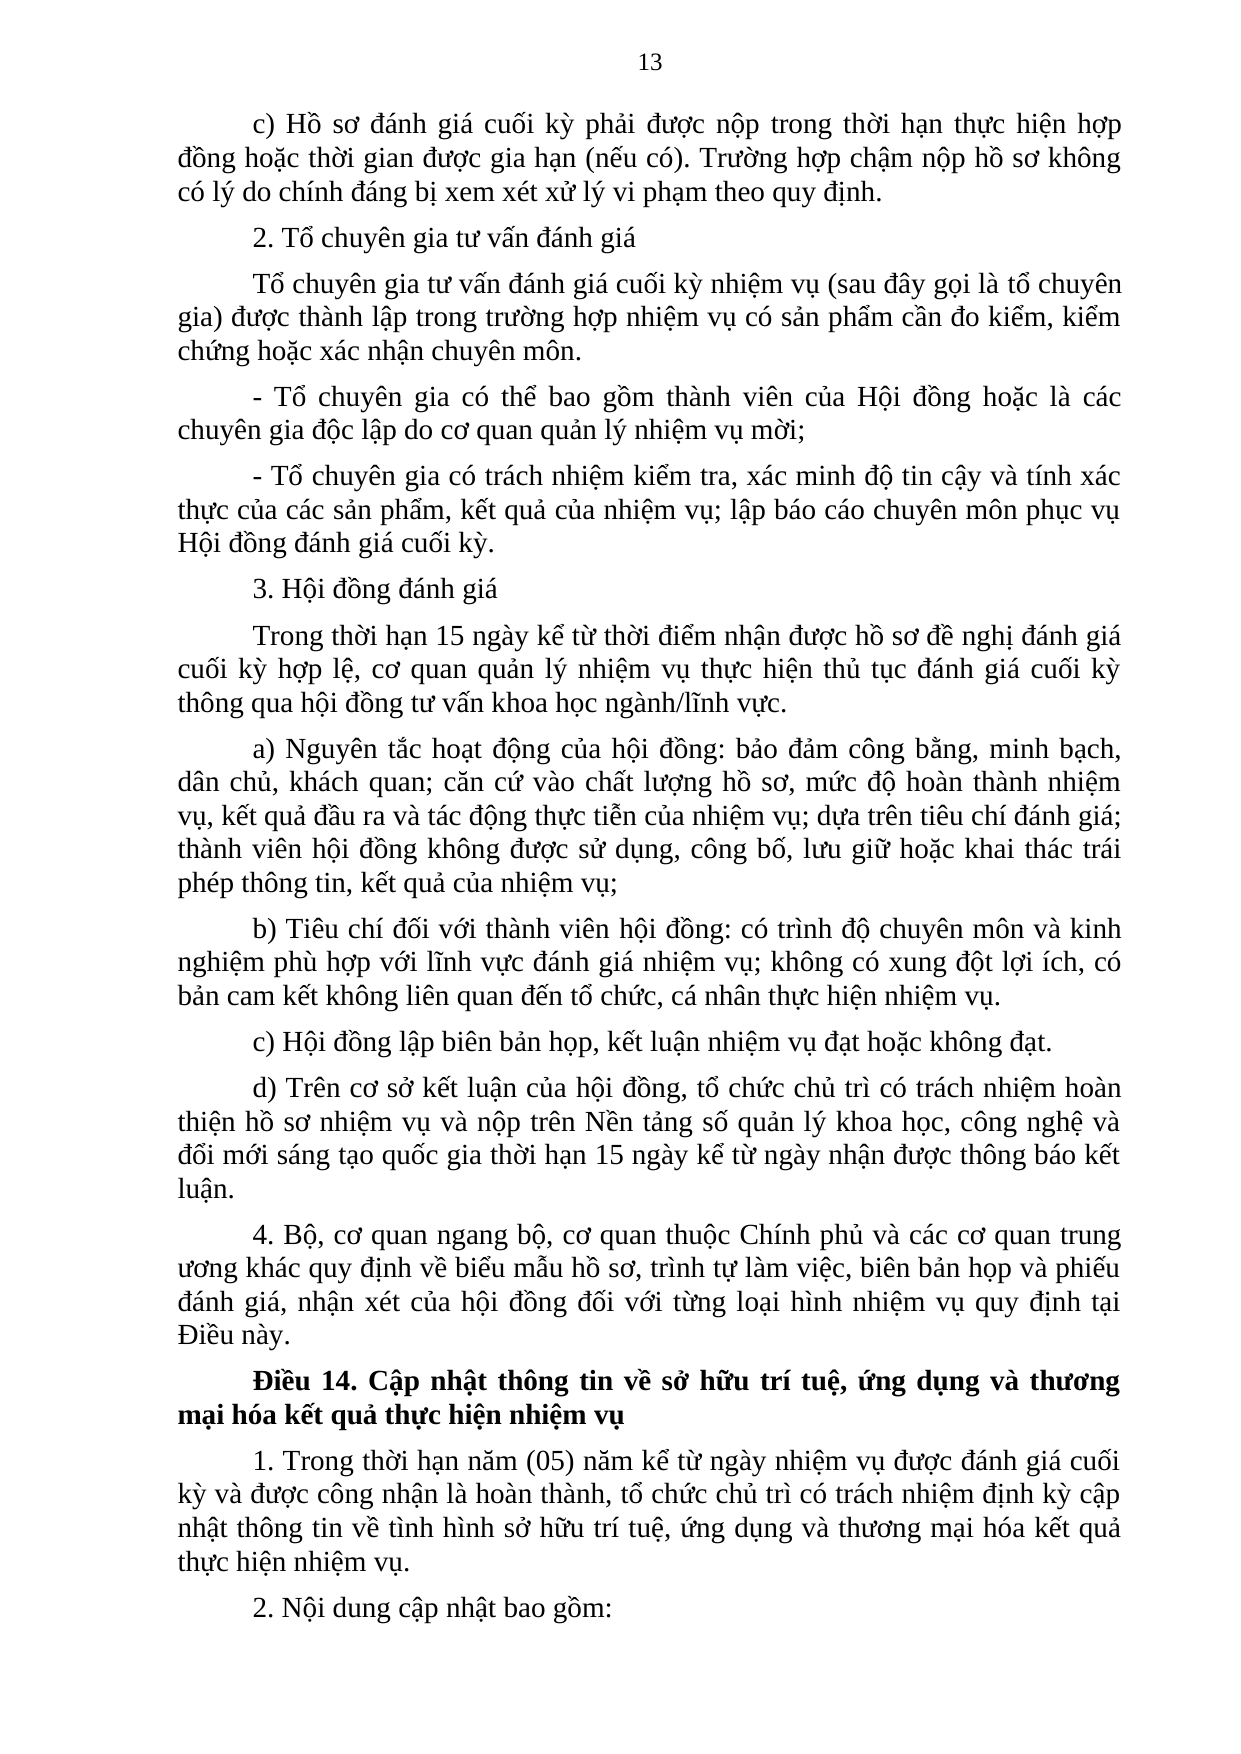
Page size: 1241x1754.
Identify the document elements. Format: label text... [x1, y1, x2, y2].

text a) Nguyên tắc hoạt động của đồng: bảo đảm công bằng, minh bạch, dân chủ, khách quan; căn cứ vào chất lượng hồ sơ, mức độ hoàn thành nhiệm vụ, kết quả đầu ra và tác động thực tiễn của nhiệm vụ; dựa trên tiêu chí đánh giá; thành viên đồng không được sử dụng, công bố, lưu giữ hoặc khai thác trái phép thông tin, kết quả của nhiệm vụ; [177, 731, 1122, 898]
text c) Hội đồng lập biên bản họp, kết luận nhiệm vụ đạt hoặc không đạt. [177, 1024, 1122, 1058]
text 1. Trong thời hạn năm (05) năm kể từ ngày nhiệm vụ được đánh giá cuối kỳ và được công nhận là hoàn thành, tổ chức chủ trì có trách nhiệm định kỳ cập nhật thông tin về tình hình sở hữu trí tuệ, ứng dụng và thương mại hóa kết quả thực hiện nhiệm vụ. [177, 1443, 1122, 1577]
text 2. Tổ chuyên gia tư vấn đánh giá [177, 220, 1122, 253]
text 2. Nội dung cập nhật bao gồm: [177, 1590, 1122, 1623]
text - Tổ chuyên gia có thể bao gồm thành viên của Hội đồng hoặc là các chuyên gia độc lập do cơ quan quản lý nhiệm vụ mời; [177, 379, 1122, 446]
subtitle Điều 14. Cập nhật thông tin về sở hữu trí tuệ, ứng dụng và thương mại hóa kết quả thực hiện nhiệm vụ [177, 1363, 1122, 1431]
text Trong thời hạn 15 ngày kể từ thời điểm nhận được hồ sơ đề nghị đánh giá cuối kỳ hợp lệ, cơ quan quản lý nhiệm vụ thực hiện thủ tục đánh giá cuối kỳ thông qua đồng tư vấn khoa học ngành/lĩnh vực. [177, 618, 1122, 718]
text d) Trên cơ sở kết luận của đồng, tổ chức chủ trì có trách nhiệm hoàn thiện hồ sơ nhiệm vụ và nộp trên Nền tảng số quản lý khoa học, công nghệ và đổi mới sáng tạo quốc gia thời hạn 15 ngày kể từ ngày nhận được thông báo kết luận. [177, 1070, 1122, 1204]
text 4. Bộ, cơ quan ngang bộ, cơ quan thuộc Chính phủ và các cơ quan trung ương khác quy định về biểu mẫu hồ sơ, trình tự làm việc, biên bản họp và phiếu đánh giá, nhận xét của hội đồng đối với từng loại hình nhiệm vụ quy định tại Điều này. [177, 1217, 1122, 1351]
text b) Tiêu chí đối với thành viên đồng: có trình độ chuyên môn và kinh nghiệm phù hợp với lĩnh vực đánh giá nhiệm vụ; không có xung đột lợi ích, có bản cam kết không liên quan đến tổ chức, cá nhân thực hiện nhiệm vụ. [177, 911, 1122, 1012]
text 3. Hội đồng đánh giá [177, 572, 1122, 605]
text c) Hồ sơ đánh giá cuối kỳ phải được nộp trong thời hạn thực hiện hợp đồng hoặc thời gian được gia hạn (nếu có). Trường hợp chậm nộp hồ sơ không có lý do chính đáng bị xem xét xử lý vi phạm theo quy định. [177, 107, 1122, 207]
text - Tổ chuyên gia có trách nhiệm kiểm tra, xác minh độ tin cậy và tính xác thực của các sản phẩm, kết quả của nhiệm vụ; lập báo cáo chuyên môn phục vụ Hội đồng đánh giá cuối kỳ. [177, 458, 1122, 559]
text Tổ chuyên gia tư vấn đánh giá cuối kỳ nhiệm vụ (sau đây gọi là chuyên gia) được thành lập trong trường hợp nhiệm vụ có sản phẩm cần đo kiểm, kiểm chứng hoặc xác nhận chuyên môn. [177, 266, 1122, 366]
